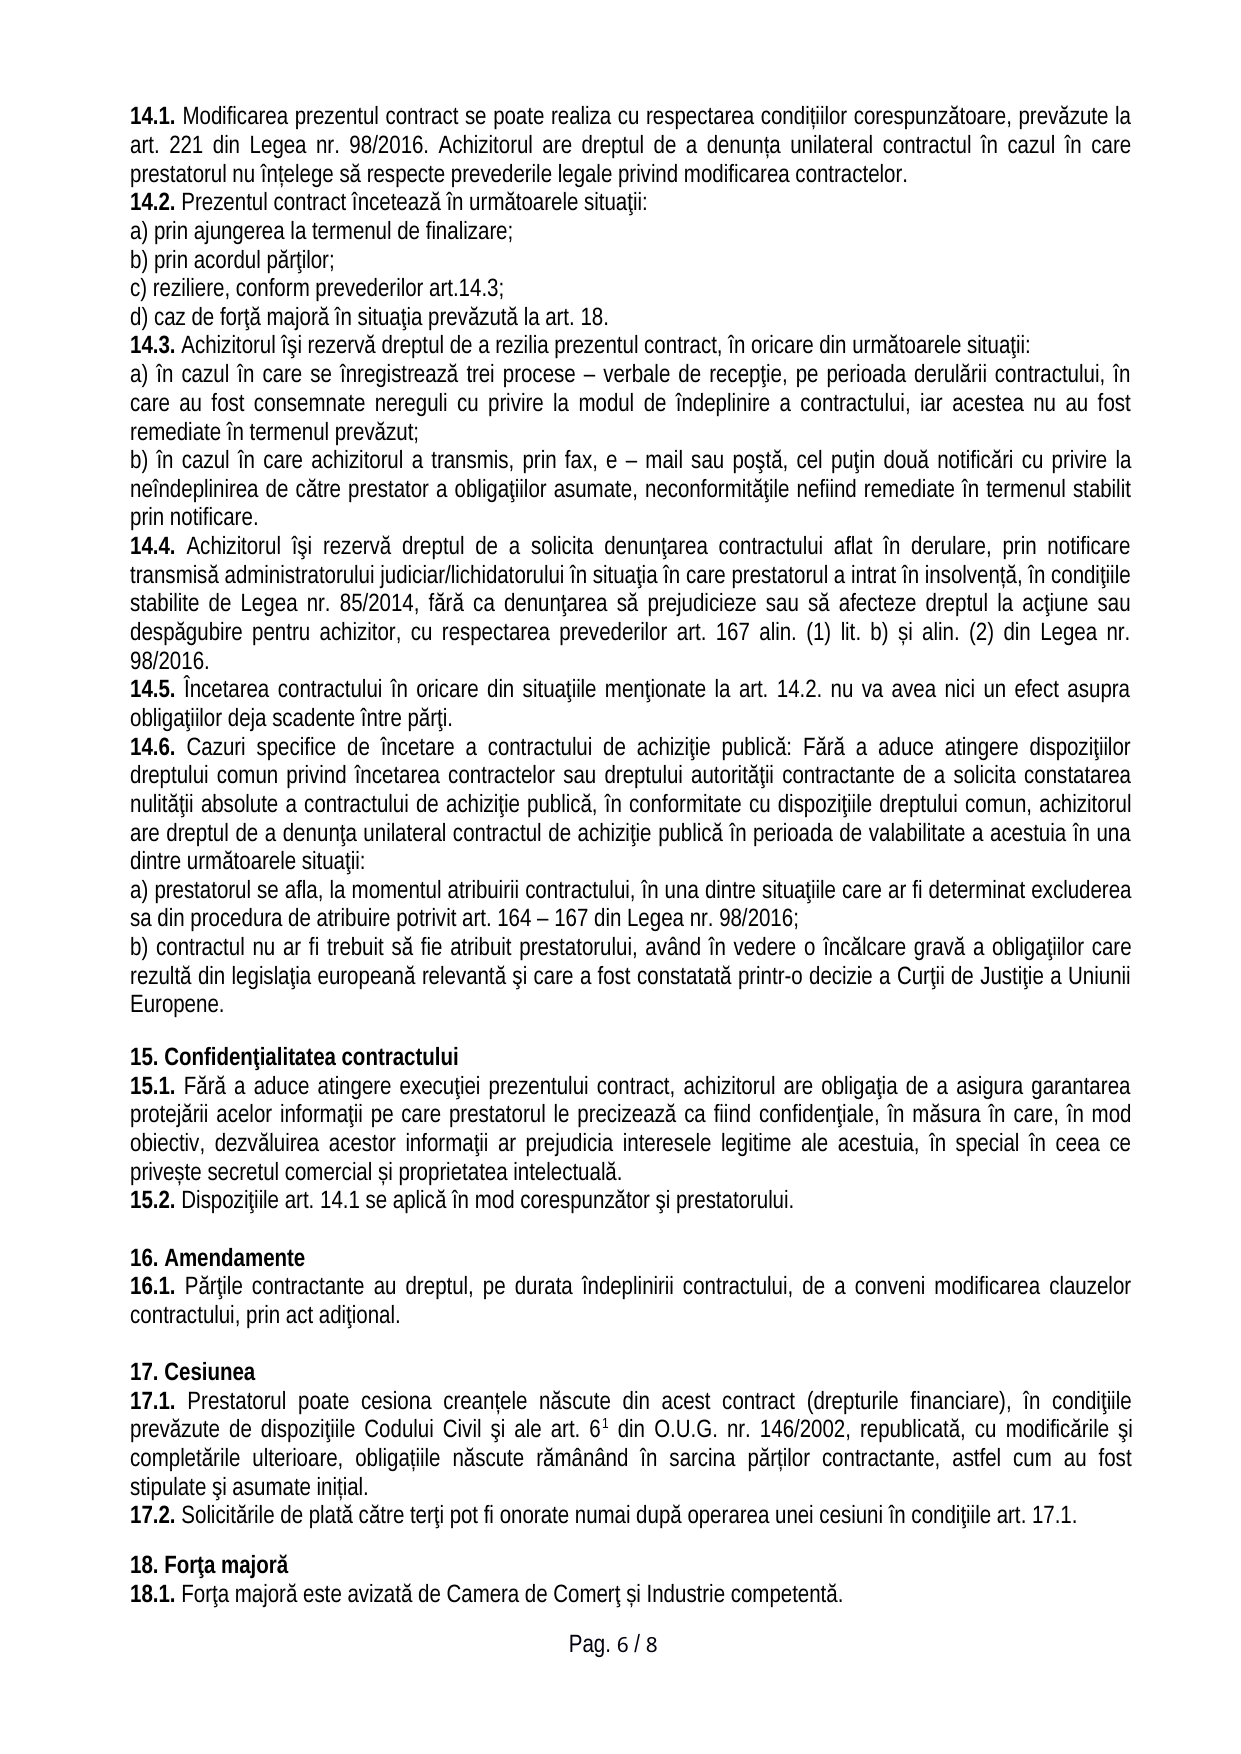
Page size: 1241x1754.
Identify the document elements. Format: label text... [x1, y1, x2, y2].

text 18.1. Forţa majoră este avizată de Camera de Comerţ și Industrie competentă. [130, 1579, 1134, 1608]
text a) prestatorul se afla, la momentul atribuirii contractului, în una dintre situaţiile care ar fi determinat excluderea sa din procedura de atribuire potrivit art. 164 – 167 din Legea nr. 98/2016; [130, 875, 1134, 932]
text 15. Confidenţialitatea contractului [130, 1042, 1134, 1071]
text 14.5. Încetarea contractului în oricare din situaţiile menţionate la art. 14.2. nu va avea nici un efect asupra obligaţiilor deja scadente între părţi. [130, 674, 1134, 732]
text b) prin acordul părţilor; [130, 244, 1134, 273]
text 16. Amendamente [130, 1242, 1134, 1271]
text 18. Forţa majoră [130, 1551, 1134, 1579]
text a) în cazul în care se înregistrează trei procese – verbale de recepţie, pe perioada derulării contractului, în care au fost consemnate nereguli cu privire la modul de îndeplinire a contractului, iar acestea nu au fost remediate în termenul prevăzut; [130, 359, 1134, 445]
text 17.1. Prestatorul poate cesiona creanțele născute din acest contract (drepturile financiare), în condiţiile prevăzute de dispoziţiile Codului Civil şi ale art. 61 din O.U.G. nr. 146/2002, republicată, cu modificările şi completările ulterioare, obligațiile născute rămânând în sarcina părților contractante, astfel cum au fost stipulate şi asumate inițial. [130, 1386, 1134, 1500]
text 17. Cesiunea [130, 1357, 1134, 1386]
text 16.1. Părţile contractante au dreptul, pe durata îndeplinirii contractului, de a conveni modificarea clauzelor contractului, prin act adiţional. [130, 1271, 1134, 1328]
text 14.4. Achizitorul îşi rezervă dreptul de a solicita denunţarea contractului aflat în derulare, prin notificare transmisă administratorului judiciar/lichidatorului în situaţia în care prestatorul a intrat în insolvență, în condiţiile stabilite de Legea nr. 85/2014, fără ca denunţarea să prejudicieze sau să afecteze dreptul la acţiune sau despăgubire pentru achizitor, cu respectarea prevederilor art. 167 alin. (1) lit. b) și alin. (2) din Legea nr. 98/2016. [130, 531, 1134, 674]
text 15.1. Fără a aduce atingere execuţiei prezentului contract, achizitorul are obligaţia de a asigura garantarea protejării acelor informaţii pe care prestatorul le precizează ca fiind confidenţiale, în măsura în care, în mod obiectiv, dezvăluirea acestor informaţii ar prejudicia interesele legitime ale acestuia, în special în ceea ce privește secretul comercial și proprietatea intelectuală. [130, 1071, 1134, 1185]
text 14.2. Prezentul contract încetează în următoarele situaţii: [130, 187, 1134, 216]
text 15.2. Dispoziţiile art. 14.1 se aplică în mod corespunzător şi prestatorului. [130, 1185, 1134, 1214]
text 14.6. Cazuri specifice de încetare a contractului de achiziţie publică: Fără a aduce atingere dispoziţiilor dreptului comun privind încetarea contractelor sau dreptului autorităţii contractante de a solicita constatarea nulităţii absolute a contractului de achiziţie publică, în conformitate cu dispoziţiile dreptului comun, achizitorul are dreptul de a denunţa unilateral contractul de achiziţie publică în perioada de valabilitate a acestuia în una dintre următoarele situaţii: [130, 732, 1134, 875]
text 14.1. Modificarea prezentul contract se poate realiza cu respectarea condițiilor corespunzătoare, prevăzute la art. 221 din Legea nr. 98/2016. Achizitorul are dreptul de a denunța unilateral contractul în cazul în care prestatorul nu înțelege să respecte prevederile legale privind modificarea contractelor. [130, 101, 1134, 187]
text b) contractul nu ar fi trebuit să fie atribuit prestatorului, având în vedere o încălcare gravă a obligaţiilor care rezultă din legislaţia europeană relevantă şi care a fost constatată printr-o decizie a Curţii de Justiţie a Uniunii Europene. [130, 932, 1134, 1018]
text 14.3. Achizitorul îşi rezervă dreptul de a rezilia prezentul contract, în oricare din următoarele situaţii: [130, 331, 1134, 359]
text d) caz de forţă majoră în situaţia prevăzută la art. 18. [130, 302, 1134, 331]
text a) prin ajungerea la termenul de finalizare; [130, 216, 1134, 244]
text 17.2. Solicitările de plată către terţi pot fi onorate numai după operarea unei cesiuni în condiţiile art. 17.1. [130, 1500, 1134, 1529]
text c) reziliere, conform prevederilor art.14.3; [130, 273, 1134, 302]
text b) în cazul în care achizitorul a transmis, prin fax, e – mail sau poştă, cel puţin două notificări cu privire la neîndeplinirea de către prestator a obligaţiilor asumate, neconformităţile nefiind remediate în termenul stabilit prin notificare. [130, 445, 1134, 531]
